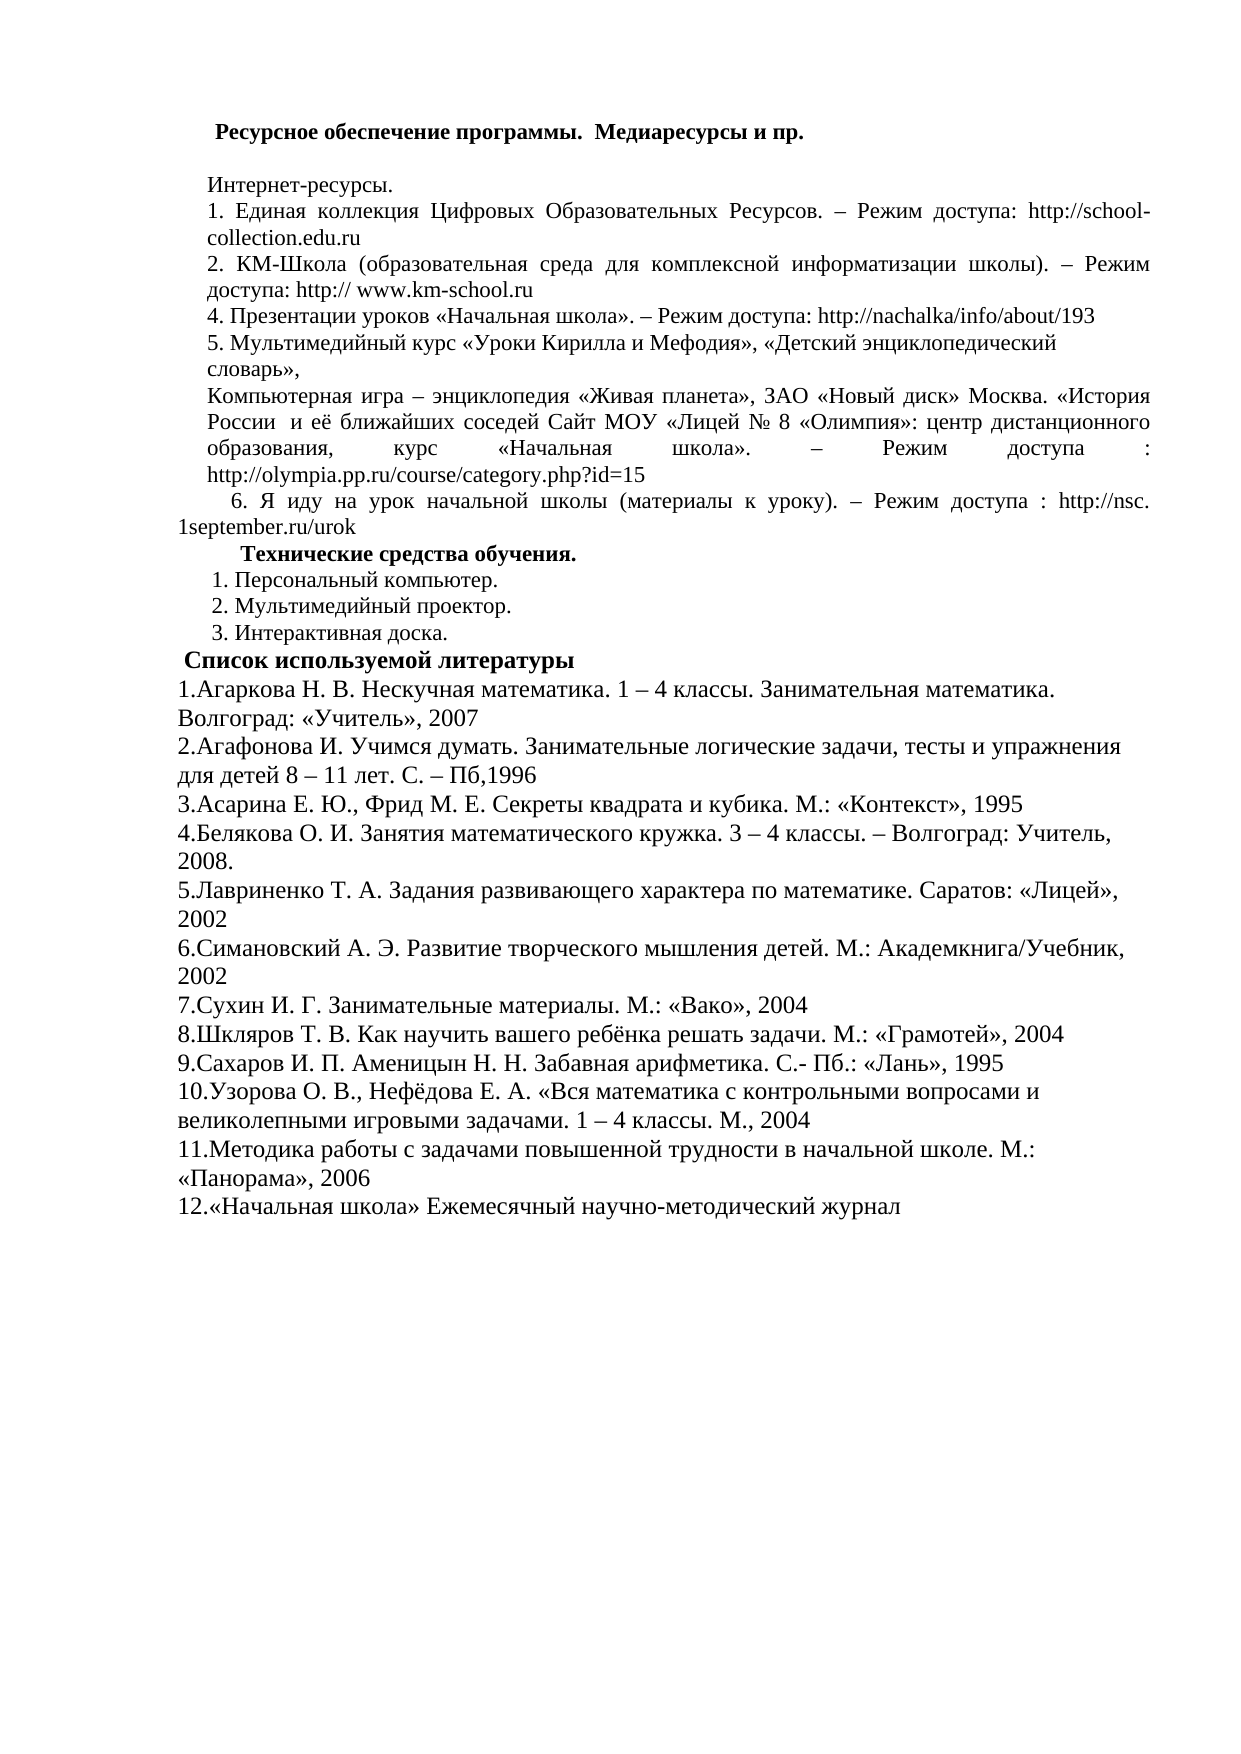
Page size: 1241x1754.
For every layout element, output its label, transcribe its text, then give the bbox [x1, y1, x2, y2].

text Технические средства обучения. [177, 540, 1152, 566]
text Список используемой литературы [177, 645, 1152, 674]
text 2. КМ-Школа (образовательная среда для комплексной информатизации школы). – Режим доступа: http:// www.km-school.ru [207, 250, 1152, 303]
text Интернет-ресурсы. [207, 171, 1152, 197]
text Ресурсное обеспечение программы. Медиаресурсы и пр. [215, 118, 1152, 144]
text 1.Агаркова Н. В. Нескучная математика. 1 – 4 классы. Занимательная математика. Волгоград: «Учитель», 2007 2.Агафонова И. Учимся думать. Занимательные логические задачи, тесты и упражнения для детей 8 – 11 лет. С. – Пб,1996 3.Асарина Е. Ю., Фрид М. Е. Секреты квадрата и кубика. М.: «Контекст», 1995 4.Белякова О. И. Занятия математического кружка. 3 – 4 классы. – Волгоград: Учитель, 2008. 5.Лавриненко Т. А. Задания развивающего характера по математике. Саратов: «Лицей», 2002 6.Симановский А. Э. Развитие творческого мышления детей. М.: Академкнига/Учебник, 2002 7.Сухин И. Г. Занимательные материалы. М.: «Вако», 2004 8.Шкляров Т. В. Как научить вашего ребёнка решать задачи. М.: «Грамотей», 2004 9.Сахаров И. П. Аменицын Н. Н. Забавная арифметика. С.- Пб.: «Лань», 1995 10.Узорова О. В., Нефёдова Е. А. «Вся математика с контрольными вопросами и великолепными игровыми задачами. 1 – 4 классы. М., 2004 11.Методика работы с задачами повышенной трудности в начальной школе. М.: «Панорама», 2006 12.«Начальная школа» Ежемесячный научно-методический журнал [177, 674, 1152, 1220]
text 5. Мультимедийный курс «Уроки Кирилла и Мефодия», «Детский энциклопедический словарь», [207, 329, 1152, 382]
text 4. Презентации уроков «Начальная школа». – Режим доступа: http://nachalka/info/about/193 [207, 303, 1152, 329]
text 1. Персональный компьютер. [177, 566, 1152, 592]
text Компьютерная игра – энциклопедия «Живая планета», ЗАО «Новый диск» Москва. «История России и её ближайших соседей Сайт МОУ «Лицей № 8 «Олимпия»: центр дистанционного образования, курс «Начальная школа». – Режим доступа : http://olympia.pp.ru/course/category.php?id=15 [207, 382, 1152, 487]
text 2. Мультимедийный проектор. [177, 592, 1152, 619]
text 6. Я иду на урок начальной школы (материалы к уроку). – Режим доступа : http://nsc. 1september.ru/urok [177, 487, 1152, 540]
text 1. Единая коллекция Цифровых Образовательных Ресурсов. – Режим доступа: http://school-collection.edu.ru [207, 197, 1152, 250]
text 3. Интерактивная доска. [177, 619, 1152, 645]
